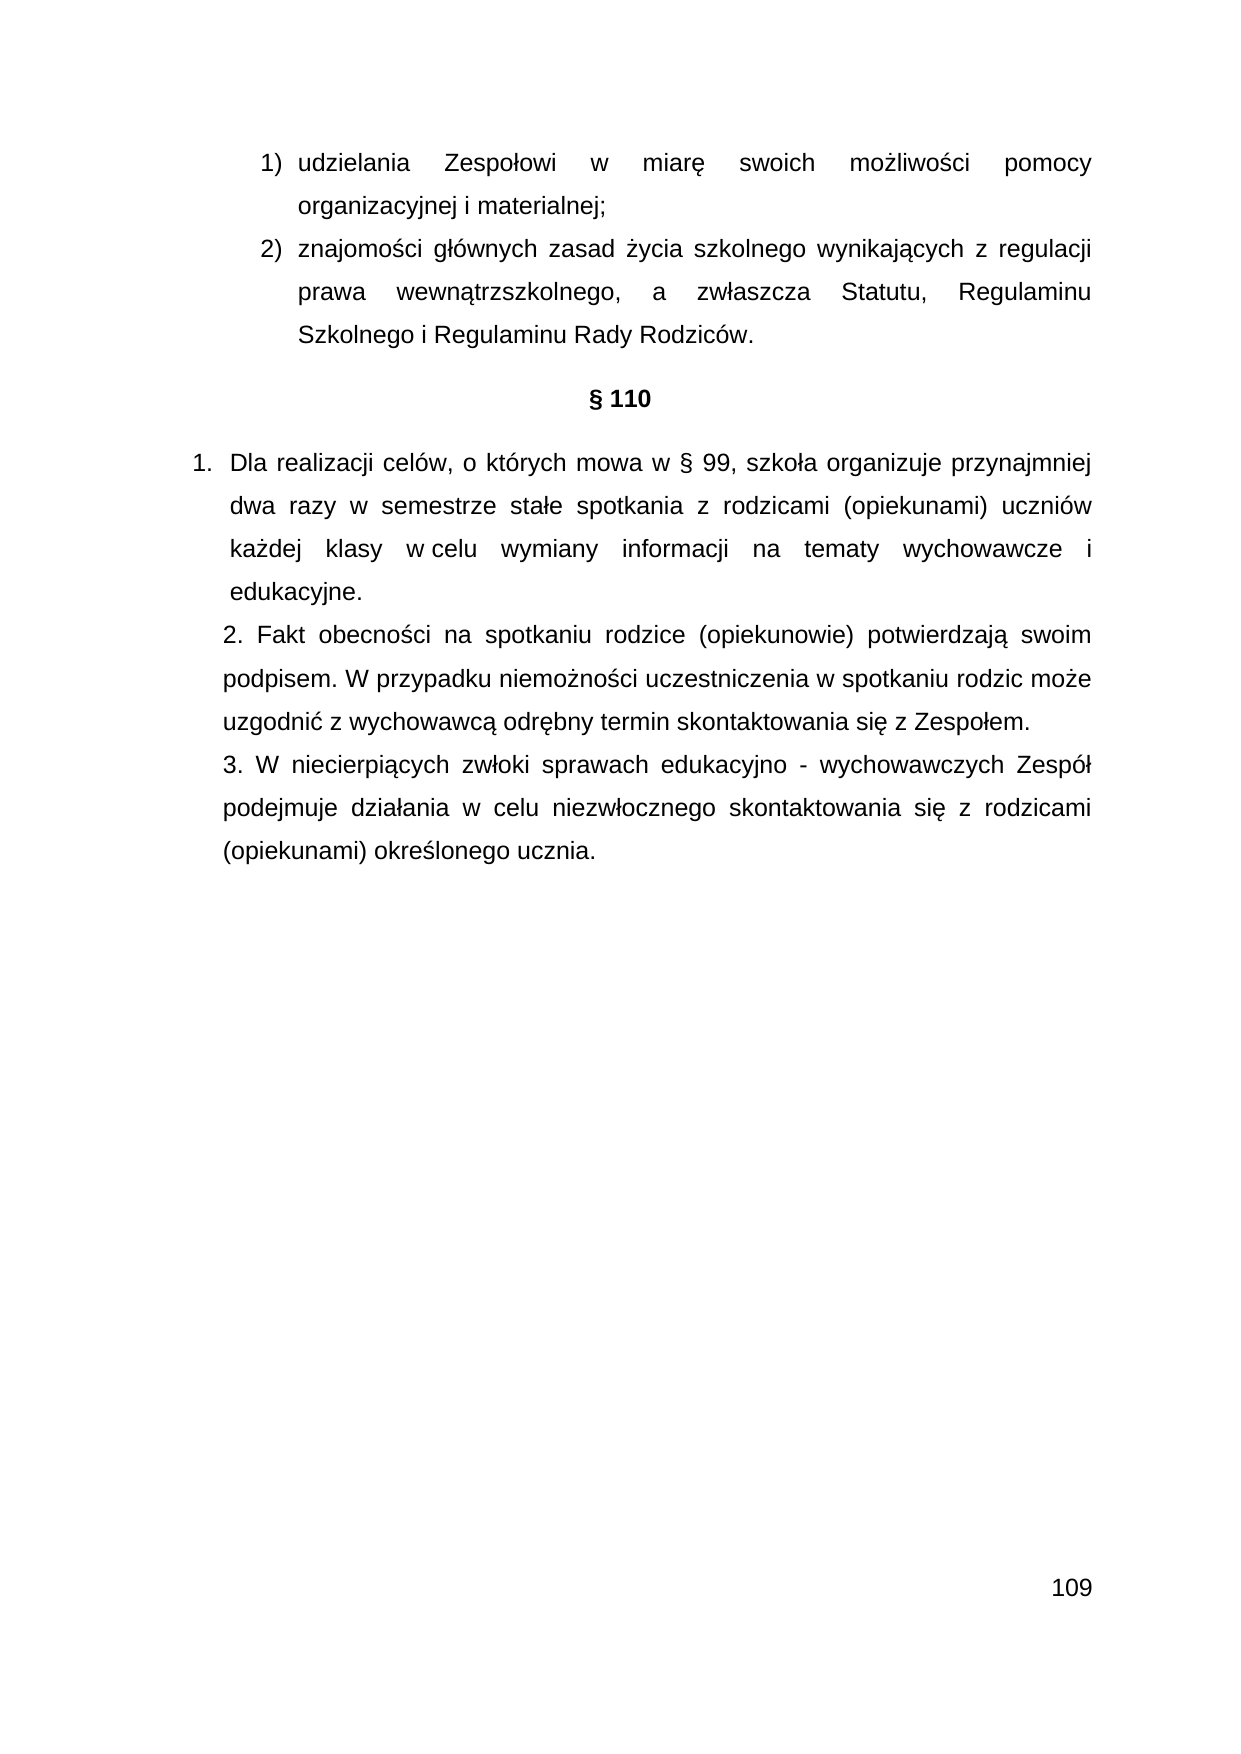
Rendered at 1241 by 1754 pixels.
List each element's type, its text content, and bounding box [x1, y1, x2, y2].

subtitle 2. Fakt obecności na spotkaniu rodzice (opiekunowie) potwierdzają swoim podpisem. W przypadku niemożności uczestniczenia w spotkaniu rodzic może uzgodnić z wychowawcą odrębny termin skontaktowania się z Zespołem. [223, 621, 1093, 736]
subtitle Dla realizacji celów, o których mowa w § 99, szkoła organizuje przynajmniej dwa razy w semestrze stałe spotkania z rodzicami (opiekunami) uczniów każdej klasy w celu wymiany informacji na tematy wychowawcze i edukacyjne. [192, 448, 1093, 606]
subtitle znajomości głównych zasad życia szkolnego wynikających z regulacji prawa wewnątrzszkolnego, a zwłaszcza Statutu, Regulaminu Szkolnego i Regulaminu Rady Rodziców. [260, 234, 1093, 349]
subtitle udzielania Zespołowi w miarę swoich możliwości pomocy organizacyjnej i materialnej; [260, 148, 1093, 219]
text § 110 [148, 384, 1093, 413]
subtitle 3. W niecierpiących zwłoki sprawach edukacyjno - wychowawczych Zespół podejmuje działania w celu niezwłocznego skontaktowania się z rodzicami (opiekunami) określonego ucznia. [223, 750, 1093, 865]
